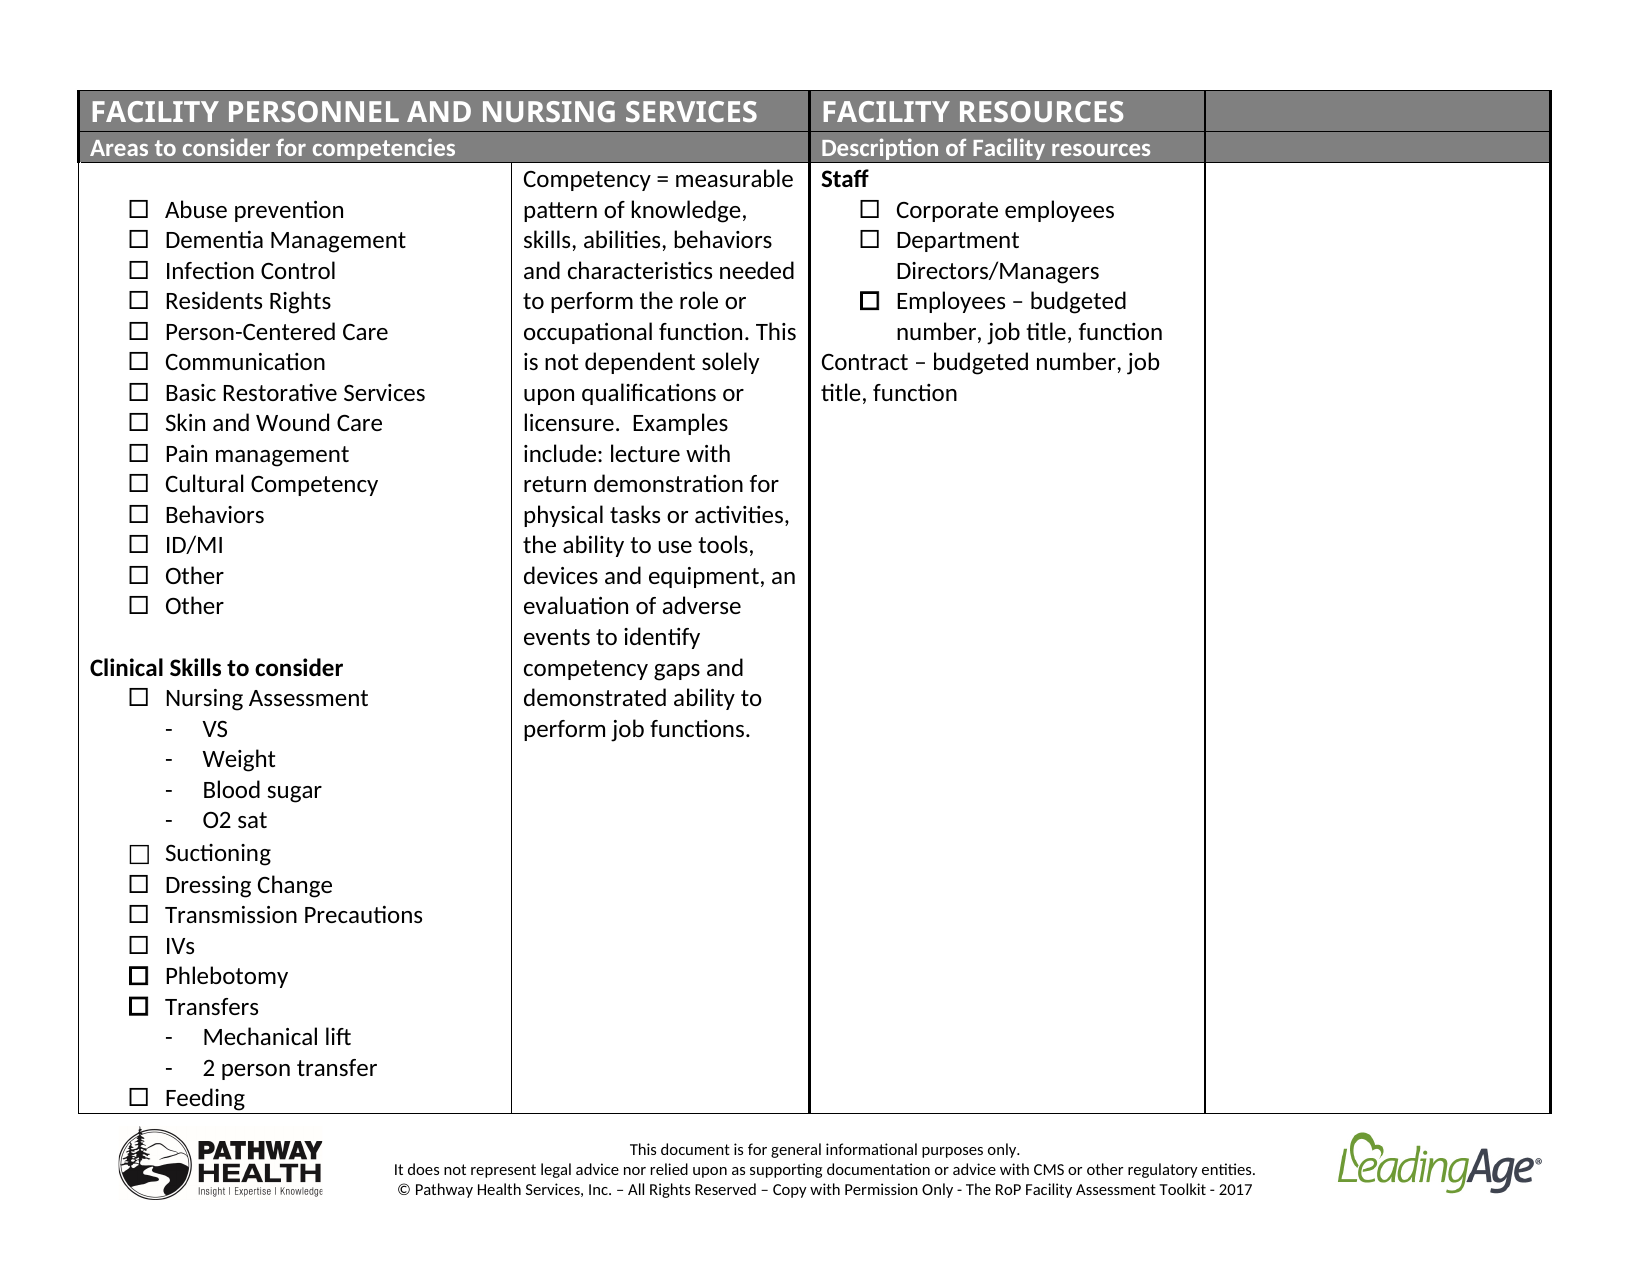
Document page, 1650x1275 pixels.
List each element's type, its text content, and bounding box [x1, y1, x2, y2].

picture [1330, 1126, 1547, 1200]
table_header [1206, 91, 1549, 131]
table_cell [1206, 132, 1549, 162]
table_cell Areas to consider for competencies [80, 132, 808, 162]
picture [118, 1126, 323, 1200]
table_header FACILITY PERSONNEL AND NURSING SERVICES [80, 91, 808, 131]
table_header FACILITY RESOURCES [811, 91, 1204, 131]
table_cell [1206, 163, 1549, 1113]
table_cell Description of Facility resources [811, 132, 1204, 162]
